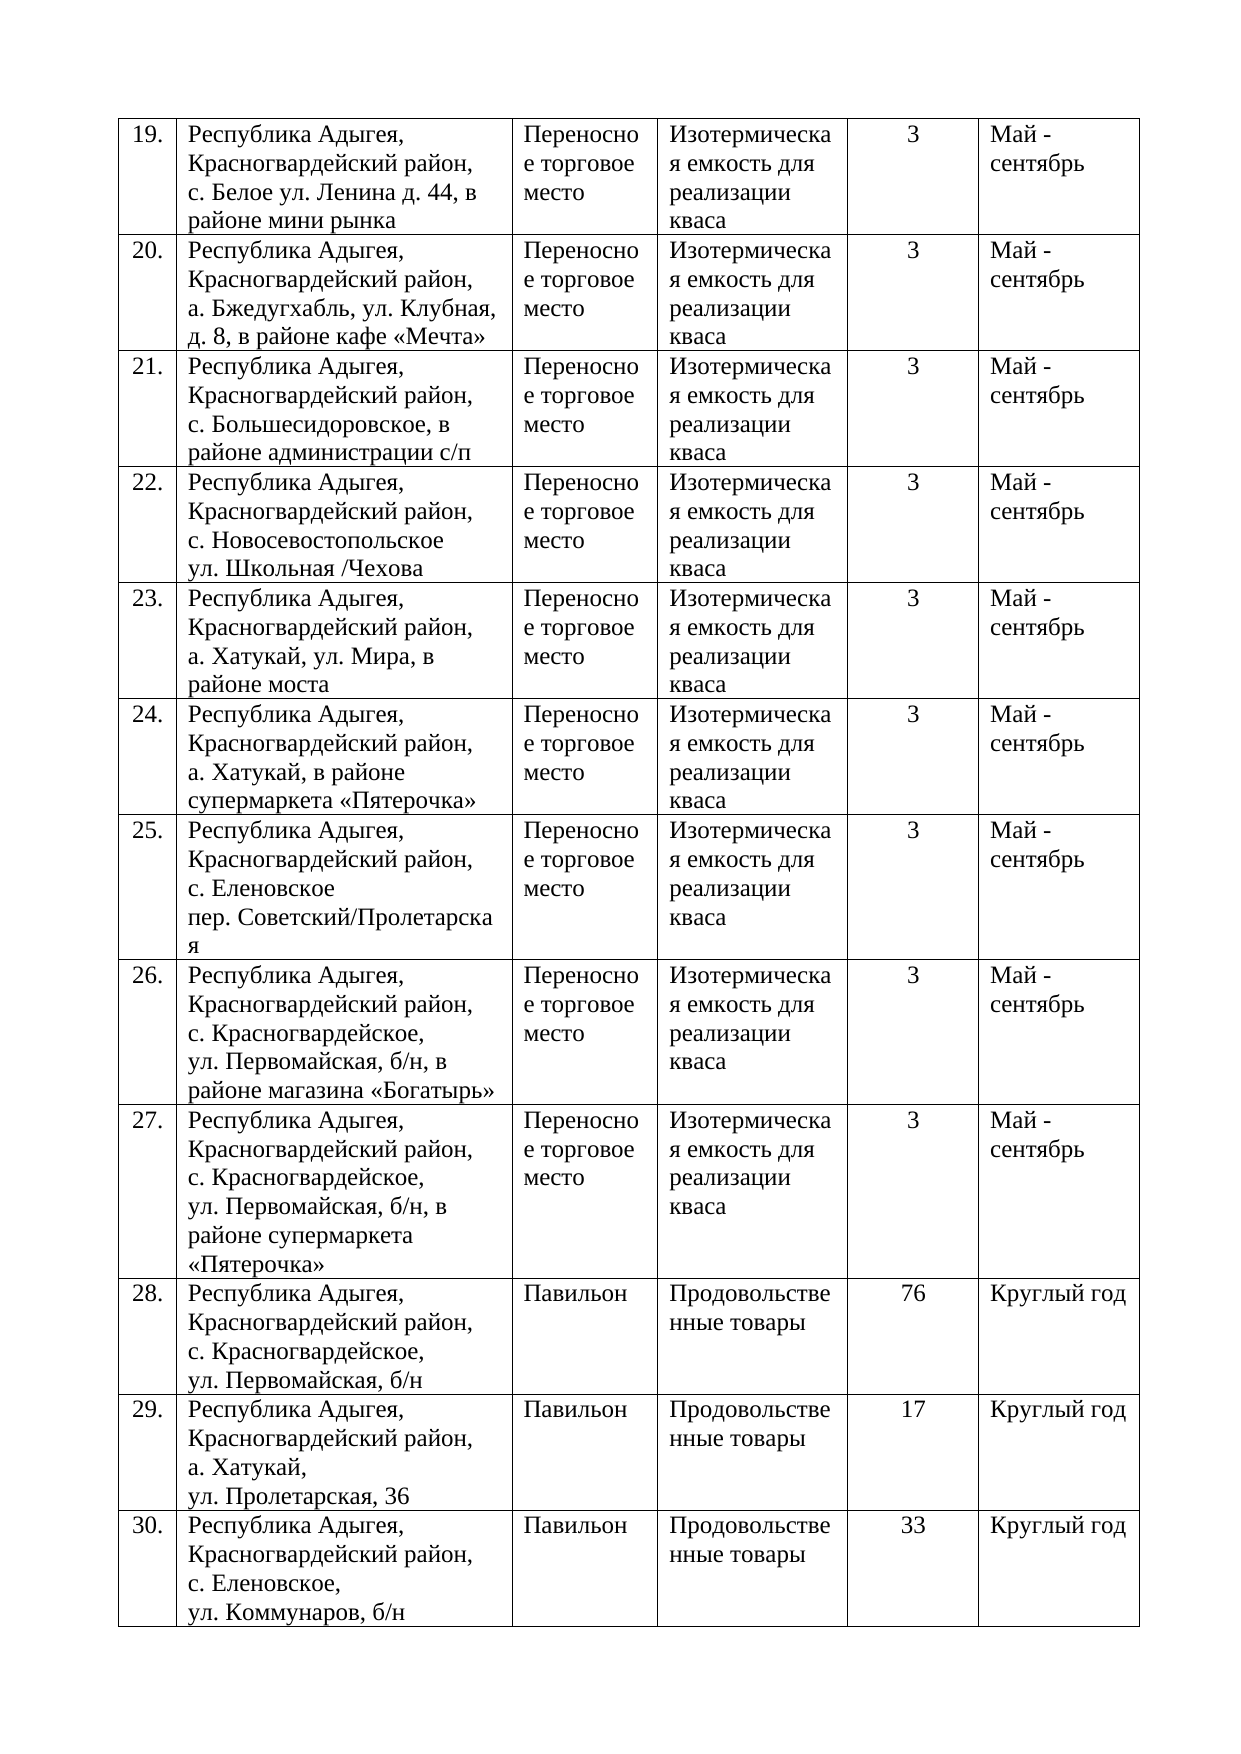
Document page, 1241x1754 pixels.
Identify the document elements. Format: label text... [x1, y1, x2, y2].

table_cell Изотермическая емкость для реализации кваса [658, 235, 847, 350]
table_cell Переносное торговое место [513, 235, 657, 350]
table_cell Переносное торговое место [513, 960, 657, 1104]
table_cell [658, 119, 847, 234]
table_cell Республика Адыгея, Красногвардейский район, с. Еленовское пер. Советский/Пролетарская [177, 815, 512, 959]
table_cell 76 [848, 1279, 978, 1393]
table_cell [658, 1511, 847, 1626]
table_cell 19. [119, 119, 176, 234]
table_cell Круглый год [979, 1279, 1139, 1393]
table_cell 20. [119, 235, 176, 350]
table_cell 22. [119, 467, 176, 582]
table_cell 3 [848, 351, 978, 466]
table_cell Павильон [513, 1511, 657, 1626]
table_cell Изотермическая емкость для реализации кваса [658, 1105, 847, 1277]
table_cell Май - сентябрь [979, 119, 1139, 234]
table_cell 3 [848, 1105, 978, 1277]
table_cell Круглый год [979, 1511, 1139, 1626]
table_cell Республика Адыгея, Красногвардейский район, с. Красногвардейское, ул. Первомайская, б/н, в районе магазина «Богатырь» [177, 960, 512, 1104]
table_cell Изотермическая емкость для реализации кваса [658, 583, 847, 698]
table_cell 30. [119, 1511, 176, 1626]
table_cell 3 [848, 699, 978, 814]
table_cell 3 [848, 960, 978, 1104]
table_cell 3 [848, 119, 978, 234]
table_cell Республика Адыгея, Красногвардейский район, с. Большесидоровское, в районе администрации с/п [177, 351, 512, 466]
table_cell Май - сентябрь [979, 235, 1139, 350]
table_cell 29. [119, 1395, 176, 1509]
table_cell 24. [119, 699, 176, 814]
table_cell Круглый год [979, 1395, 1139, 1509]
table_cell Павильон [513, 1395, 657, 1509]
table_cell Май - сентябрь [979, 815, 1139, 959]
table_cell Май - сентябрь [979, 1105, 1139, 1277]
table_cell 33 [848, 1511, 978, 1626]
table_cell Изотермическая емкость для реализации кваса [658, 351, 847, 466]
table_cell 27. [119, 1105, 176, 1277]
table_cell Май - сентябрь [979, 960, 1139, 1104]
table_cell 21. [119, 351, 176, 466]
table_cell Продовольственные товары [658, 1279, 847, 1393]
table_cell Республика Адыгея, Красногвардейский район, а. Бжедугхабль, ул. Клубная, д. 8, в районе кафе «Мечта» [177, 235, 512, 350]
table_cell 25. [119, 815, 176, 959]
table_cell 23. [119, 583, 176, 698]
table_cell 3 [848, 815, 978, 959]
table_cell Изотермическая емкость для реализации кваса [658, 960, 847, 1104]
table_cell 3 [848, 235, 978, 350]
table_cell Переносное торговое место [513, 351, 657, 466]
table_cell Павильон [513, 1279, 657, 1393]
table_cell Май - сентябрь [979, 583, 1139, 698]
table_cell Республика Адыгея, Красногвардейский район, с. Еленовское, ул. Коммунаров, б/н [177, 1511, 512, 1626]
table_cell Республика Адыгея, Красногвардейский район, с. Новосевостопольское ул. Школьная /Чехова [177, 467, 512, 582]
table_cell Республика Адыгея, Красногвардейский район, с. Красногвардейское, ул. Первомайская, б/н [177, 1279, 512, 1393]
table_cell Переносное торговое место [513, 467, 657, 582]
table_cell Переносное торговое место [513, 1105, 657, 1277]
table_cell Республика Адыгея, Красногвардейский район, а. Хатукай, ул. Пролетарская, 36 [177, 1395, 512, 1509]
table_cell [513, 119, 657, 234]
table_cell Май - сентябрь [979, 699, 1139, 814]
table_cell Переносное торговое место [513, 699, 657, 814]
table_cell Изотермическая емкость для реализации кваса [658, 467, 847, 582]
table_cell Переносное торговое место [513, 583, 657, 698]
table_cell Республика Адыгея, Красногвардейский район, с. Красногвардейское, ул. Первомайская, б/н, в районе супермаркета «Пятерочка» [177, 1105, 512, 1277]
table_cell Республика Адыгея, Красногвардейский район, с. Белое ул. Ленина д. 44, в районе мини рынка [177, 119, 512, 234]
table_cell Май - сентябрь [979, 351, 1139, 466]
table_cell Изотермическая емкость для реализации кваса [658, 815, 847, 959]
table_cell Республика Адыгея, Красногвардейский район, а. Хатукай, ул. Мира, в районе моста [177, 583, 512, 698]
table_cell Продовольственные товары [658, 1395, 847, 1509]
table_cell 28. [119, 1279, 176, 1393]
table_cell Изотермическая емкость для реализации кваса [658, 699, 847, 814]
table_cell Переносное торговое место [513, 815, 657, 959]
table_cell 3 [848, 583, 978, 698]
table_cell 3 [848, 467, 978, 582]
table_cell 26. [119, 960, 176, 1104]
table_cell Май - сентябрь [979, 467, 1139, 582]
table_cell Республика Адыгея, Красногвардейский район, а. Хатукай, в районе супермаркета «Пятерочка» [177, 699, 512, 814]
table_cell 17 [848, 1395, 978, 1509]
